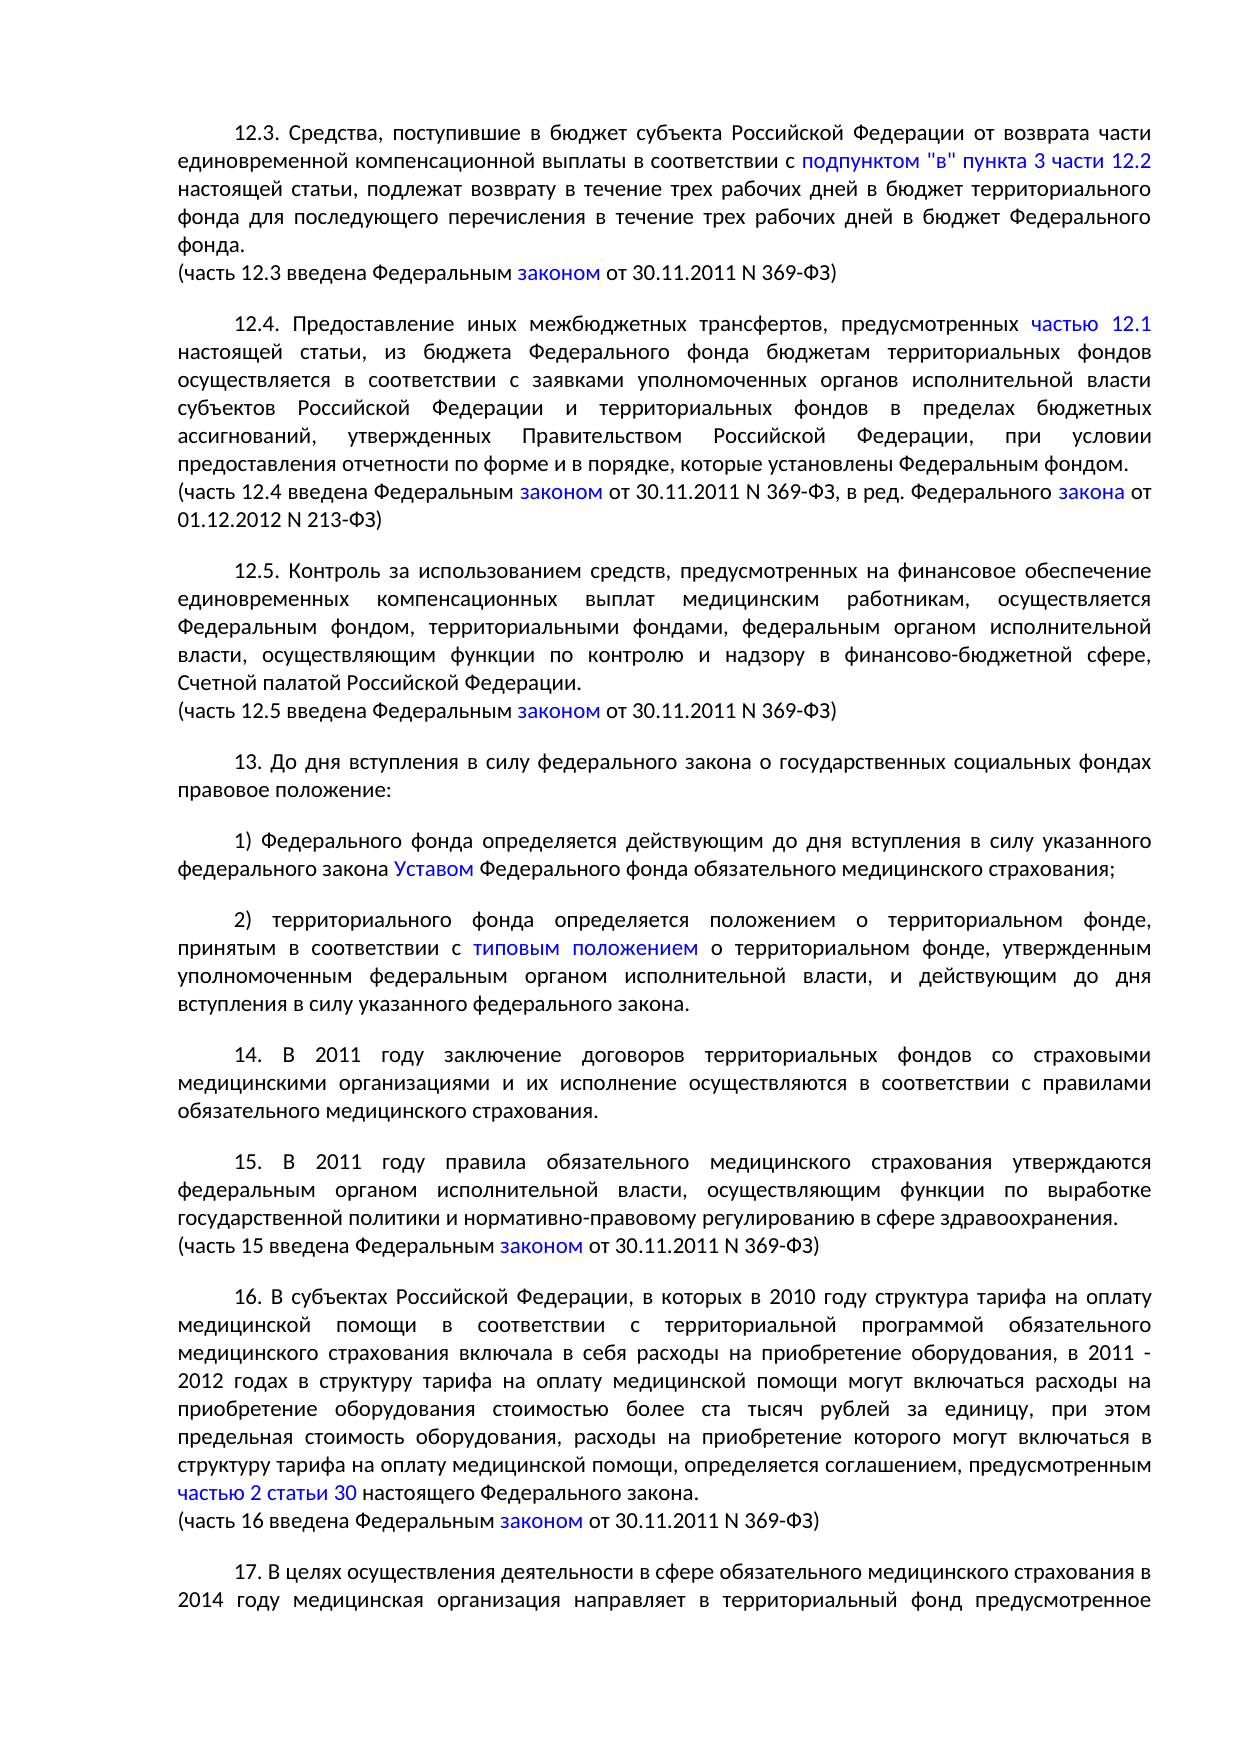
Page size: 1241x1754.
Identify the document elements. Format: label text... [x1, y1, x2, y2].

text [177, 1557, 1152, 1613]
text (часть 12.4 введена Федеральным законом от 30.11.2011 N 369-ФЗ, в ред. Федерального закона от 01.12.2012 N 213-ФЗ) [177, 477, 1152, 533]
text (часть 12.5 введена Федеральным законом от 30.11.2011 N 369-ФЗ) [177, 696, 1152, 724]
text 12.4. Предоставление иных межбюджетных трансфертов, предусмотренных частью 12.1 настоящей статьи, из бюджета Федерального фонда бюджетам территориальных фондов осуществляется в соответствии с заявками уполномоченных органов исполнительной власти субъектов Российской Федерации и территориальных фондов в пределах бюджетных ассигнований, утвержденных Правительством Российской Федерации, при условии предоставления отчетности по форме и в порядке, которые установлены Федеральным фондом. [177, 309, 1152, 477]
text (часть 12.3 введена Федеральным законом от 30.11.2011 N 369-ФЗ) [177, 258, 1152, 286]
text 15. В 2011 году правила обязательного медицинского страхования утверждаются федеральным органом исполнительной власти, осуществляющим функции по выработке государственной политики и нормативно-правовому регулированию в сфере здравоохранения. [177, 1147, 1152, 1231]
text (часть 15 введена Федеральным законом от 30.11.2011 N 369-ФЗ) [177, 1231, 1152, 1259]
text 12.3. Средства, поступившие в бюджет субъекта Российской Федерации от возврата части единовременной компенсационной выплаты в соответствии с подпунктом "в" пункта 3 части 12.2 настоящей статьи, подлежат возврату в течение трех рабочих дней в бюджет территориального фонда для последующего перечисления в течение трех рабочих дней в бюджет Федерального фонда. [177, 118, 1152, 258]
text 16. В субъектах Российской Федерации, в которых в 2010 году структура тарифа на оплату медицинской помощи в соответствии с территориальной программой обязательного медицинского страхования включала в себя расходы на приобретение оборудования, в 2011 - 2012 годах в структуру тарифа на оплату медицинской помощи могут включаться расходы на приобретение оборудования стоимостью более ста тысяч рублей за единицу, при этом предельная стоимость оборудования, расходы на приобретение которого могут включаться в структуру тарифа на оплату медицинской помощи, определяется соглашением, предусмотренным частью 2 статьи 30 настоящего Федерального закона. [177, 1282, 1152, 1506]
text 12.5. Контроль за использованием средств, предусмотренных на финансовое обеспечение единовременных компенсационных выплат медицинским работникам, осуществляется Федеральным фондом, территориальными фондами, федеральным органом исполнительной власти, осуществляющим функции по контролю и надзору в финансово-бюджетной сфере, Счетной палатой Российской Федерации. [177, 556, 1152, 696]
text 14. В 2011 году заключение договоров территориальных фондов со страховыми медицинскими организациями и их исполнение осуществляются в соответствии с правилами обязательного медицинского страхования. [177, 1040, 1152, 1124]
text (часть 16 введена Федеральным законом от 30.11.2011 N 369-ФЗ) [177, 1506, 1152, 1534]
text 1) Федерального фонда определяется действующим до дня вступления в силу указанного федерального закона Уставом Федерального фонда обязательного медицинского страхования; [177, 826, 1152, 882]
text 2) территориального фонда определяется положением о территориальном фонде, принятым в соответствии с типовым положением о территориальном фонде, утвержденным уполномоченным федеральным органом исполнительной власти, и действующим до дня вступления в силу указанного федерального закона. [177, 905, 1152, 1017]
text 13. До дня вступления в силу федерального закона о государственных социальных фондах правовое положение: [177, 747, 1152, 803]
